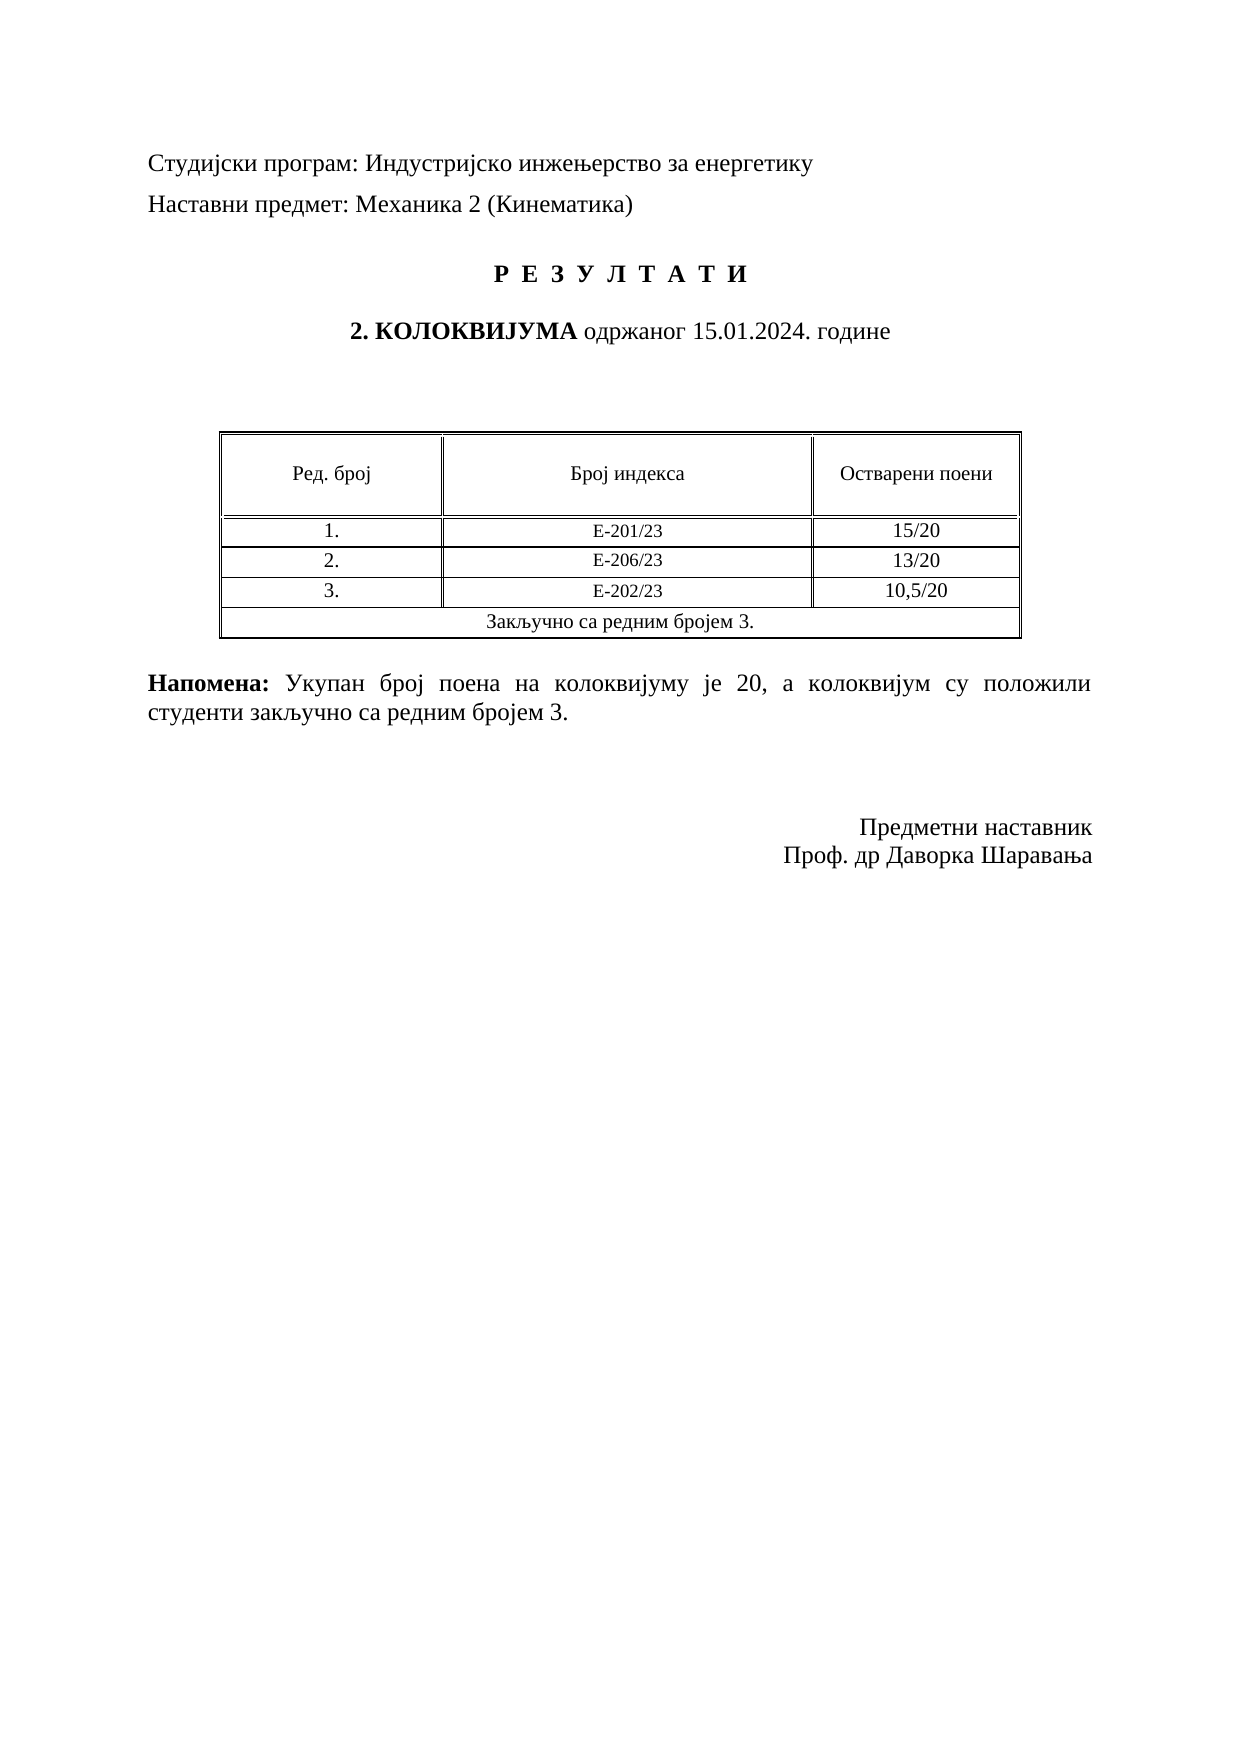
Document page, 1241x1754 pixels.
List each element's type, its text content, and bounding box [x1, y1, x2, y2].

table_cell 15/20 [812, 515, 1020, 546]
table_cell Е-202/23 [444, 578, 811, 607]
table_header Остварени поени [812, 435, 1019, 515]
text Проф. др Даворка Шаравања [148, 841, 1093, 869]
table_cell 2. [222, 548, 441, 577]
text Наставни предмет: Механика 2 (Кинематика) [148, 189, 1093, 218]
table_cell Закључно са редним бројем 3. [222, 608, 1019, 637]
table_cell Е-206/23 [444, 548, 811, 577]
table_cell 1. [220, 515, 443, 546]
text 2. КОЛОКВИЈУМA одржаног 15.01.2024. године [148, 316, 1093, 345]
table_header Ред. број [222, 433, 443, 515]
text Р Е З У Л Т А Т И [148, 259, 1093, 288]
table_cell 3. [222, 578, 441, 607]
table_header Број индекса [443, 435, 812, 515]
table_cell 13/20 [814, 548, 1019, 577]
text Напомена: Укупан број поена на колоквијуму је 20, а колоквијум су положили студенти закључно са редним бројем 3. [148, 668, 1093, 726]
text Студијски програм: Индустријскo инжењерство за енергетику [148, 148, 1093, 176]
table_cell Е-201/23 [444, 519, 811, 546]
text Предметни наставник [148, 812, 1093, 841]
table_cell 10,5/20 [814, 578, 1019, 607]
